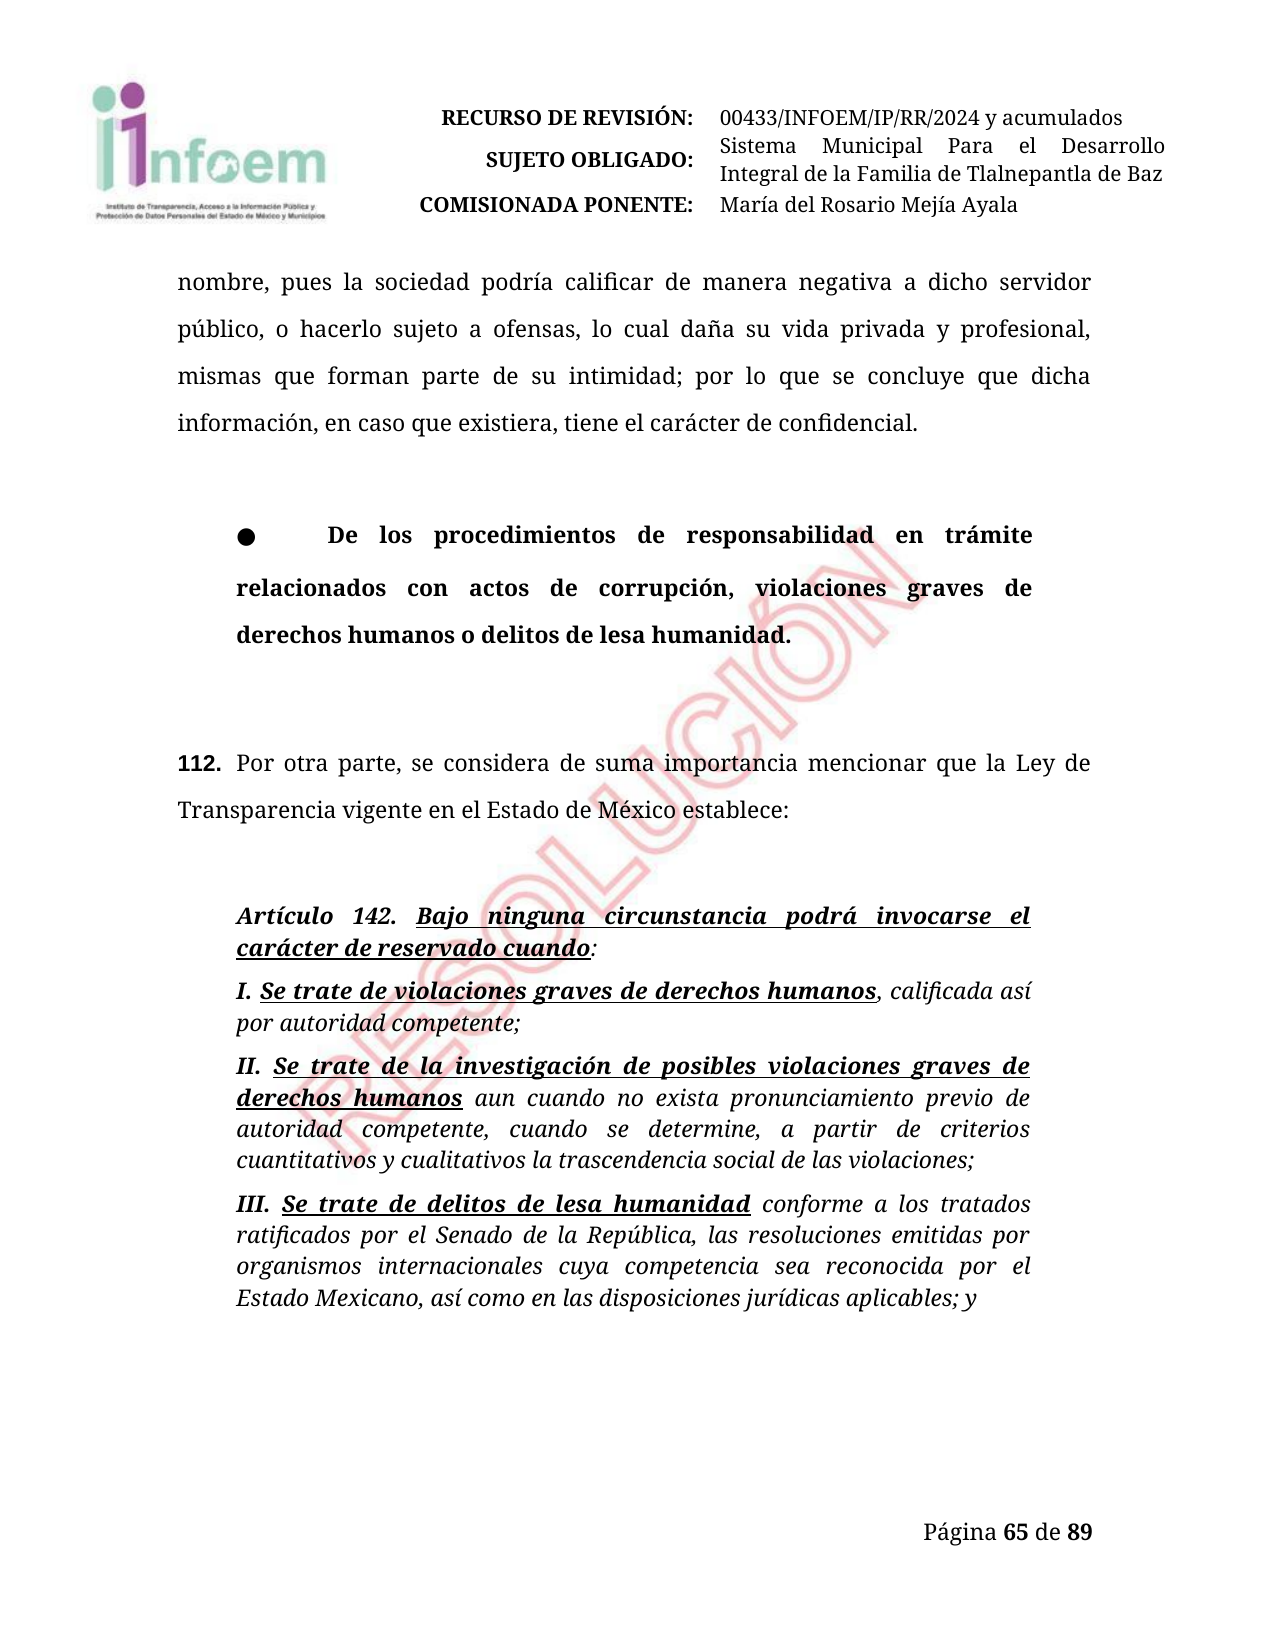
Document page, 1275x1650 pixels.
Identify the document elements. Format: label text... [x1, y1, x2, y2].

picture [0, 25, 1207, 1625]
list De los procedimientos de responsabilidad en trámite relacionados con actos de corrupción, violaciones graves de derechos humanos o delitos de lesa humanidad. [236, 509, 1034, 650]
text II. Se trate de la investigación de posibles violaciones graves de derechos humanos aun cuando no exista pronunciamiento previo de autoridad competente, cuando se determine, a partir de criterios cuantitativos y cualitativos la trascendencia social de las violaciones; [236, 1050, 1034, 1175]
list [177, 266, 1092, 438]
list Por otra parte, se considera de suma importancia mencionar que la Ley de Transparencia vigente en el Estado de México establece: [177, 747, 1092, 825]
text III. Se trate de delitos de lesa humanidad conforme a los tratados ratificados por el Senado de la República, las resoluciones emitidas por organismos internacionales cuya competencia sea reconocida por el Estado Mexicano, así como en las disposiciones jurídicas aplicables; y [236, 1188, 1034, 1313]
text I. Se trate de violaciones graves de derechos humanos, calificada así por autoridad competente; [236, 975, 1034, 1038]
text Artículo 142. Bajo ninguna circunstancia podrá invocarse el carácter de reservado cuando: [236, 900, 1034, 963]
